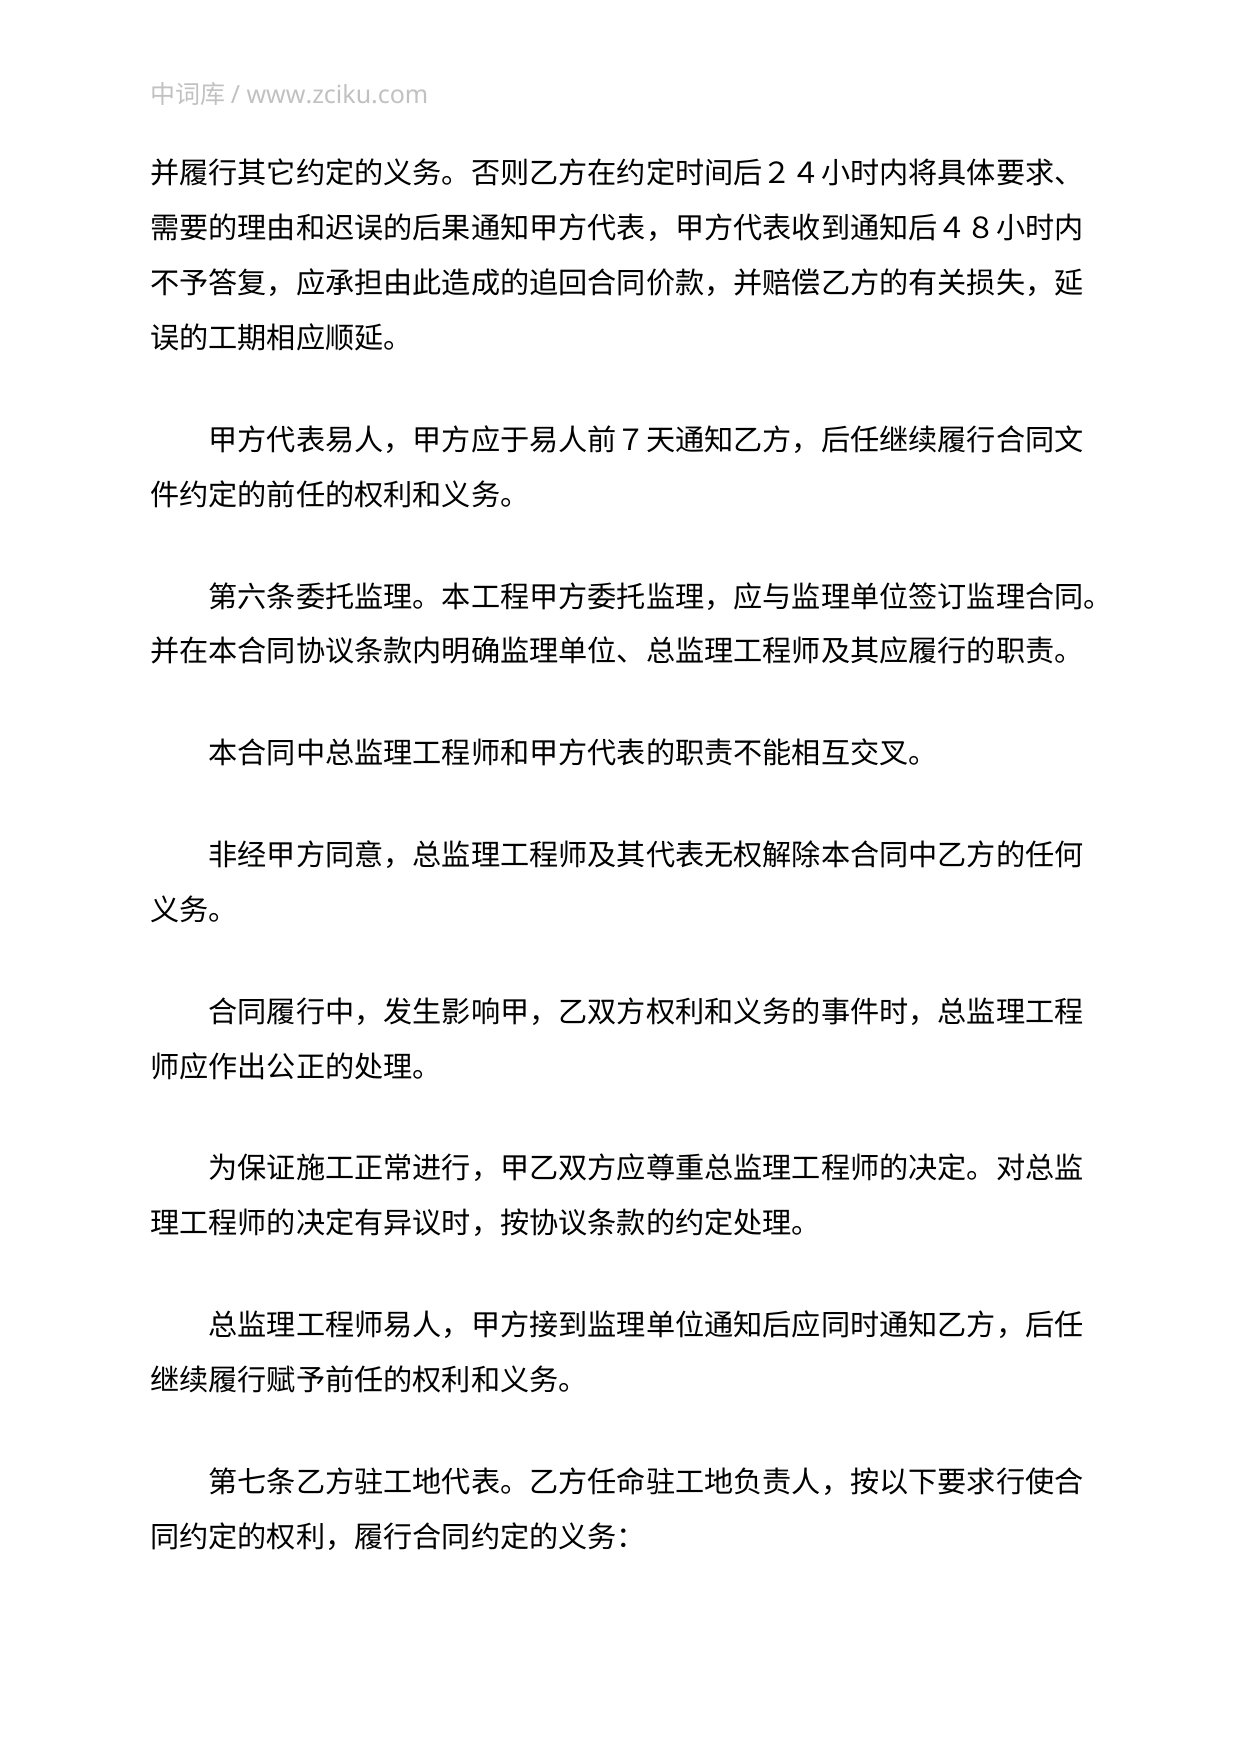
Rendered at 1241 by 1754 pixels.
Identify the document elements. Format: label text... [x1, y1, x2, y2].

text 第七条乙方驻工地代表。乙方任命驻工地负责人，按以下要求行使合同约定的权利，履行合同约定的义务： [150, 1458, 1090, 1555]
text 本合同中总监理工程师和甲方代表的职责不能相互交叉。 [150, 730, 1090, 772]
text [150, 150, 1090, 357]
text 第六条委托监理。本工程甲方委托监理，应与监理单位签订监理合同。并在本合同协议条款内明确监理单位、总监理工程师及其应履行的职责。 [150, 573, 1090, 670]
text 非经甲方同意，总监理工程师及其代表无权解除本合同中乙方的任何义务。 [150, 832, 1090, 929]
text 合同履行中，发生影响甲，乙双方权利和义务的事件时，总监理工程师应作出公正的处理。 [150, 988, 1090, 1085]
text 甲方代表易人，甲方应于易人前７天通知乙方，后任继续履行合同文件约定的前任的权利和义务。 [150, 416, 1090, 514]
text 总监理工程师易人，甲方接到监理单位通知后应同时通知乙方，后任继续履行赋予前任的权利和义务。 [150, 1302, 1090, 1399]
text 为保证施工正常进行，甲乙双方应尊重总监理工程师的决定。对总监理工程师的决定有异议时，按协议条款的约定处理。 [150, 1145, 1090, 1242]
